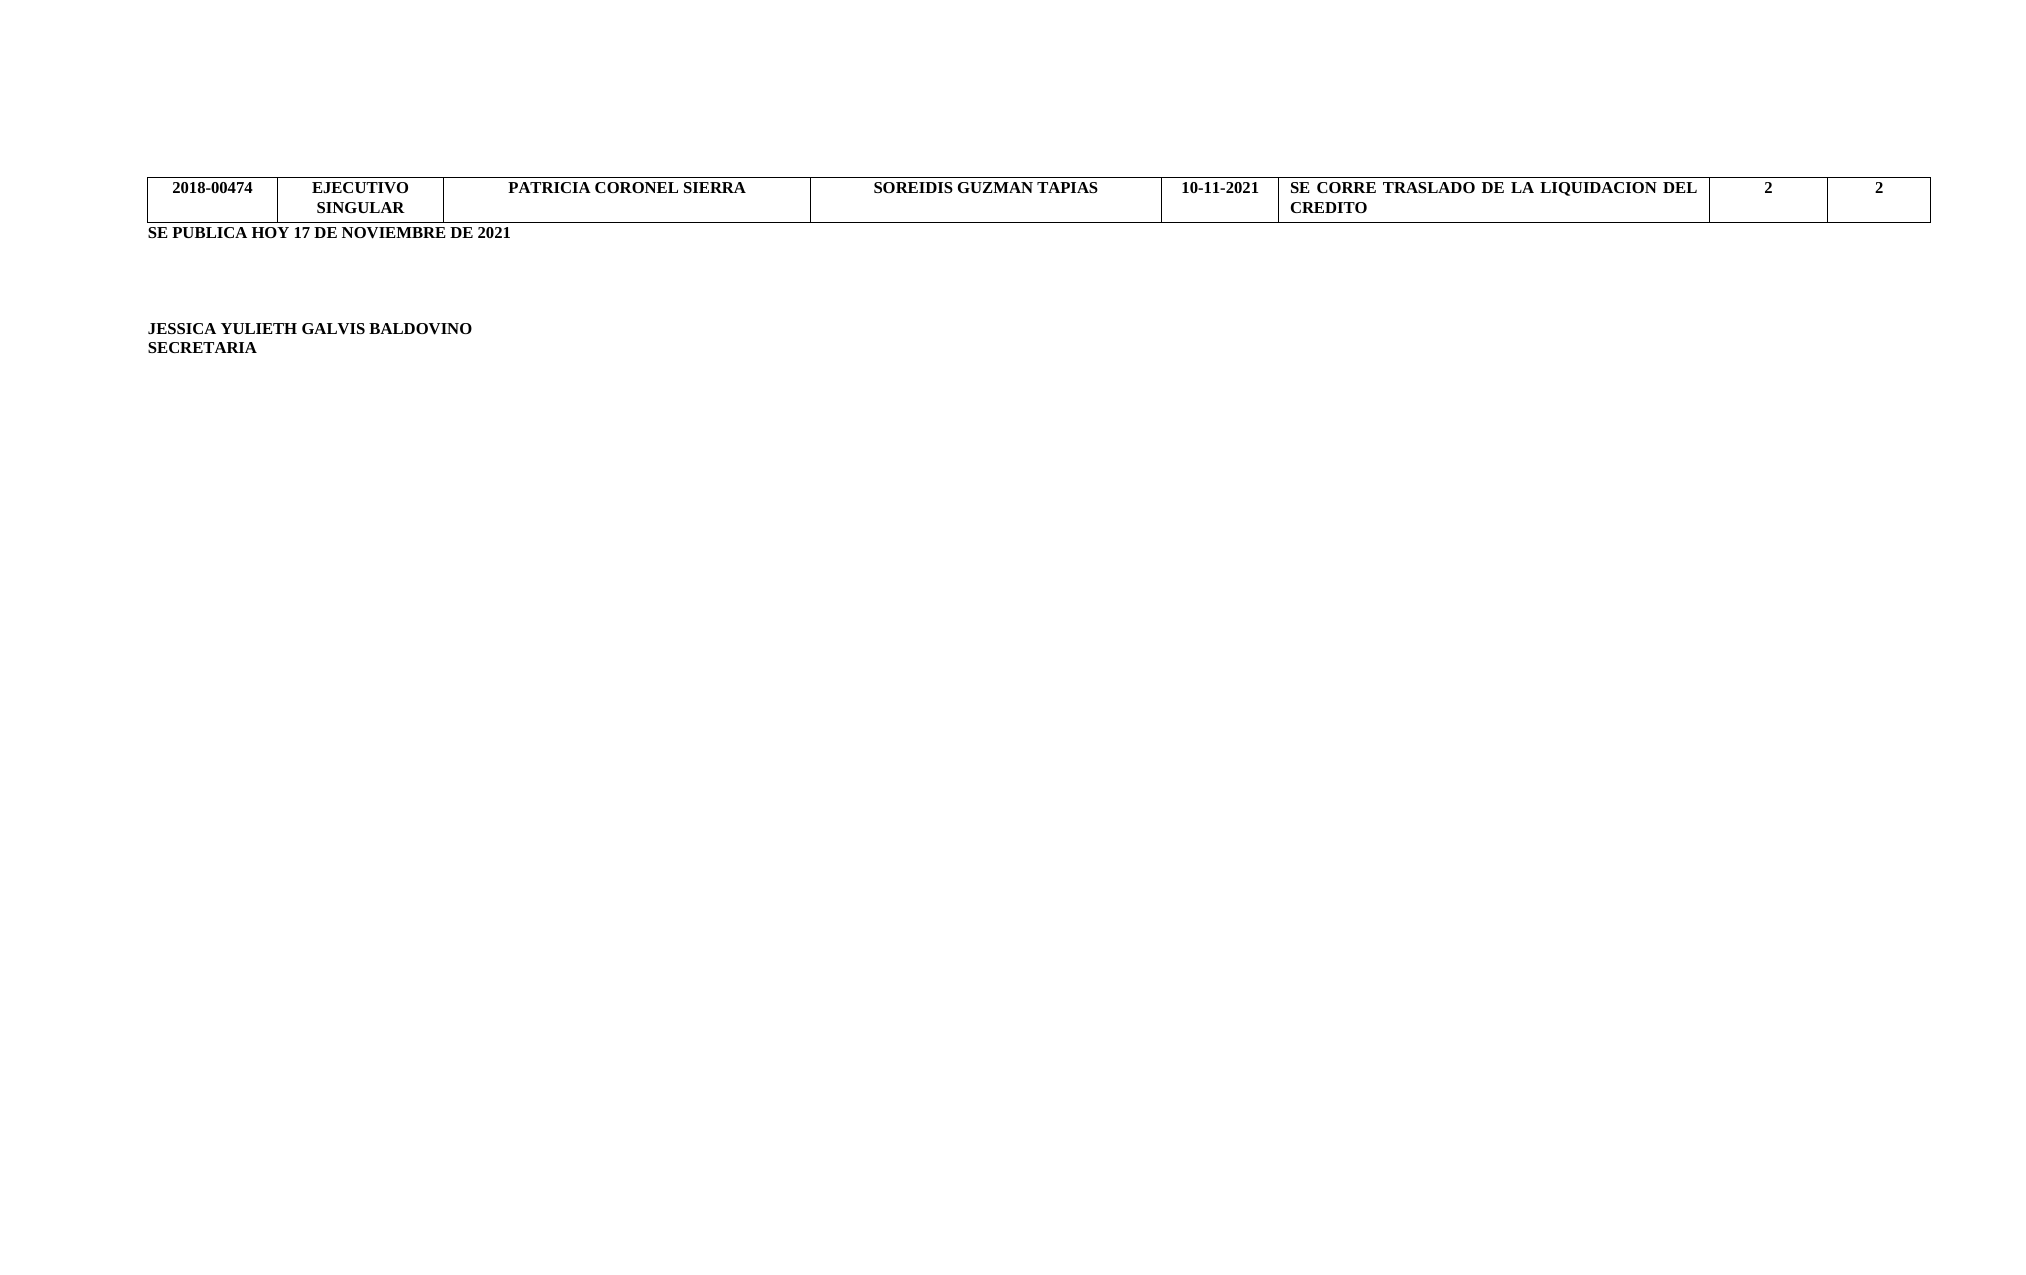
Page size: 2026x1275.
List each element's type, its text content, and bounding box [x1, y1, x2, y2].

table_cell 2018-00474 [148, 178, 277, 222]
table_cell 2 [1710, 178, 1827, 222]
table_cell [444, 178, 810, 222]
table_cell EJECUTIVO SINGULAR [278, 178, 443, 222]
text JESSICA YULIETH GALVIS BALDOVINO [148, 318, 1878, 338]
table_cell 2 [1828, 178, 1930, 222]
table_cell 10-11-2021 [1162, 178, 1278, 222]
text SECRETARIA [148, 338, 1878, 357]
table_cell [1279, 178, 1709, 222]
table_cell SOREIDIS GUZMAN TAPIAS [811, 178, 1161, 222]
text SE PUBLICA HOY 17 DE NOVIEMBRE DE 2021 [148, 223, 1878, 242]
